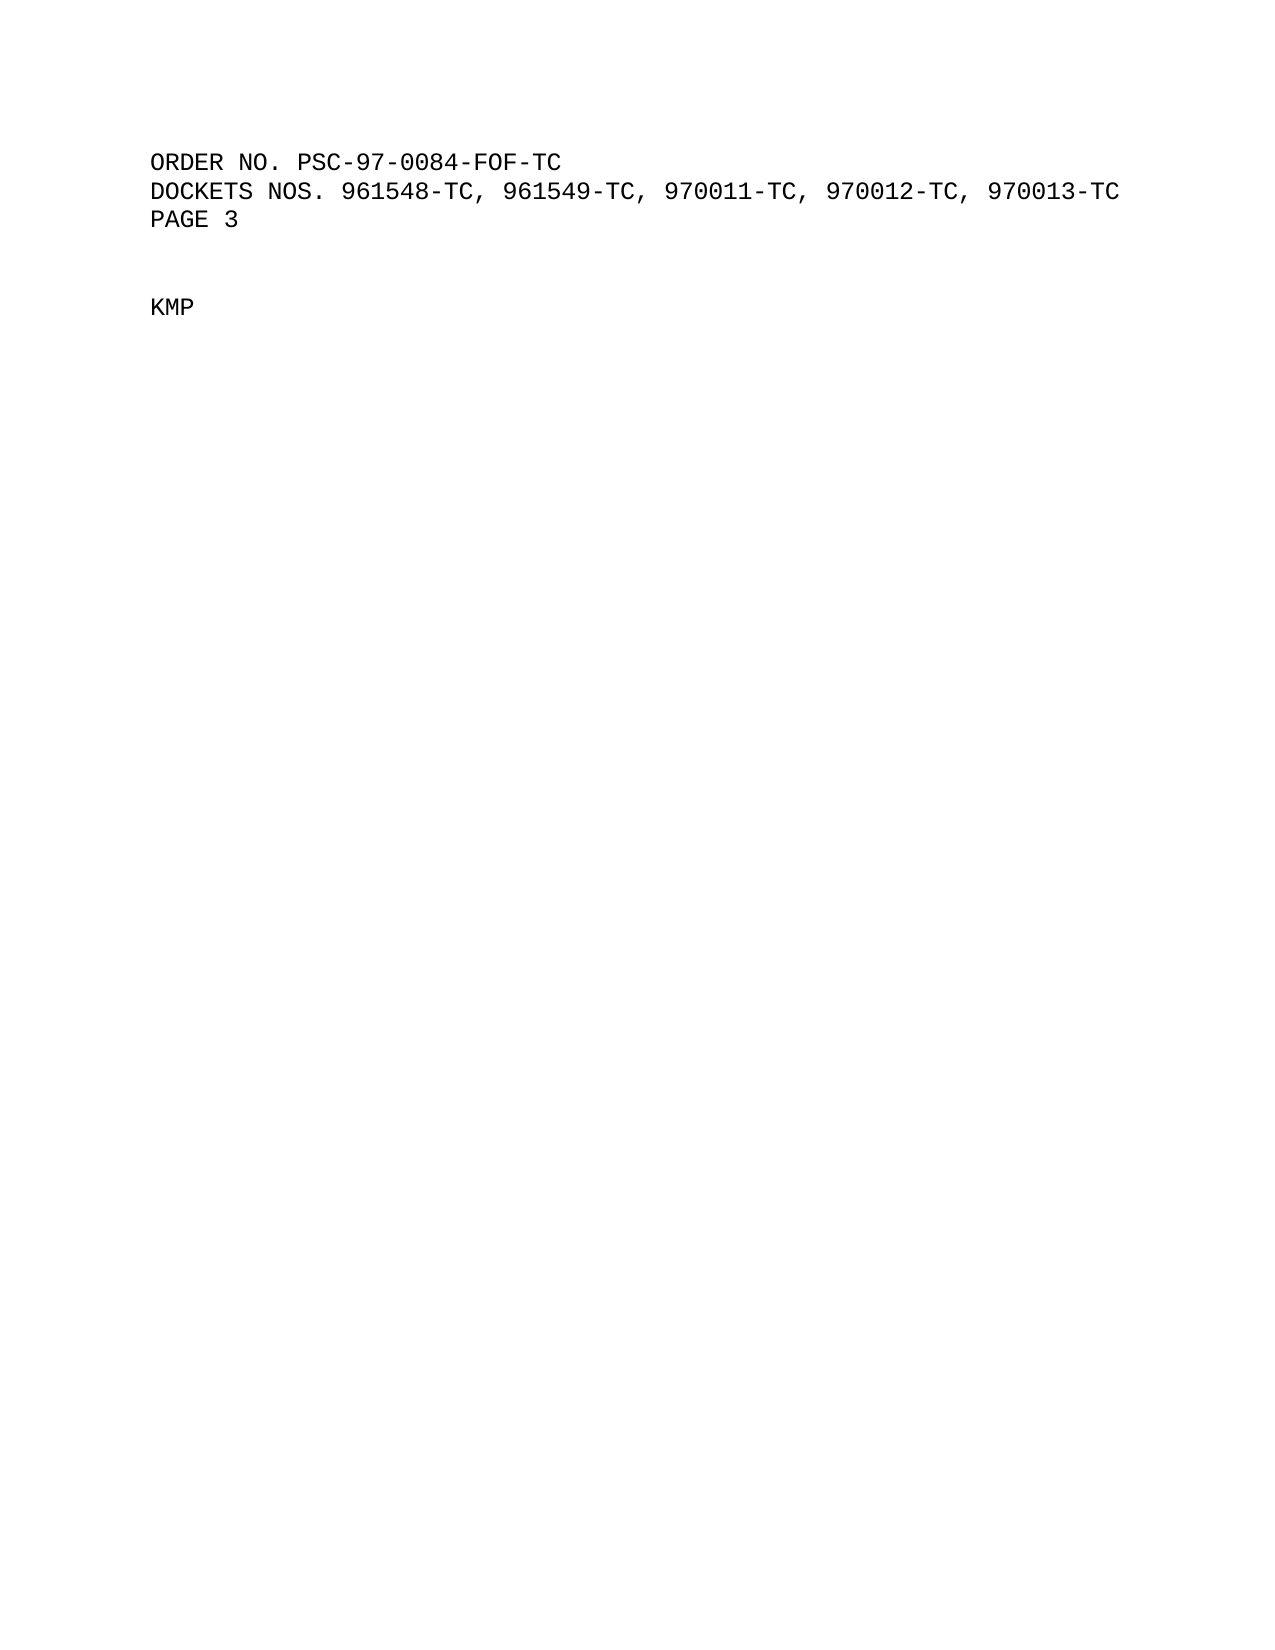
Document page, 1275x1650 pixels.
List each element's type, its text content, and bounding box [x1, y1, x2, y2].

text KMP [150, 294, 1125, 322]
